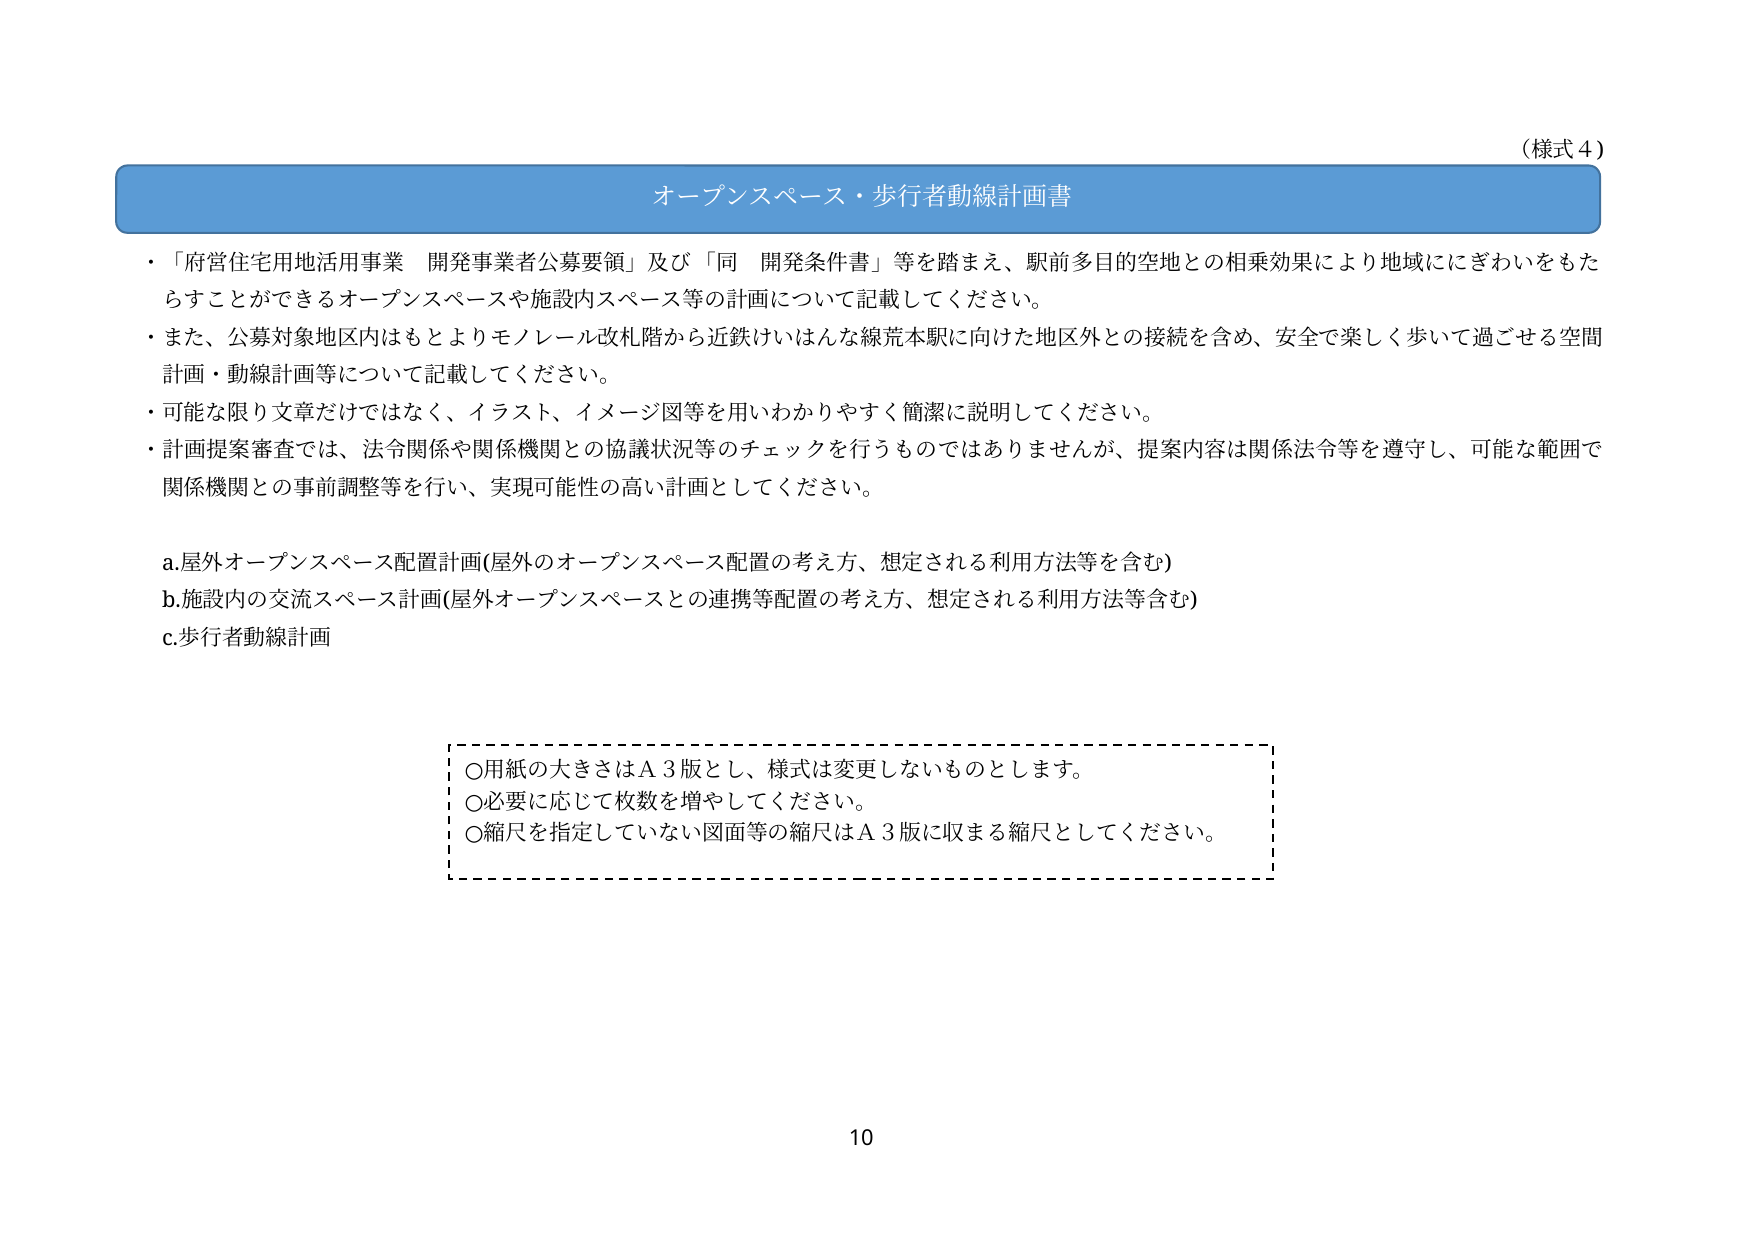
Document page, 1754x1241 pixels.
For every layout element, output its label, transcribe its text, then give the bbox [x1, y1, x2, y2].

text ・また、公募対象地区内はもとよりモノレール改札階から近鉄けいはんな線荒本駅に向けた地区外との接続を含め、安全で楽しく歩いて過ごせる空間計画・動線計画等について記載してください。 [140, 317, 1604, 392]
text a.屋外オープンスペース配置計画(屋外のオープンスペース配置の考え方、想定される利用方法等を含む) [140, 542, 1604, 579]
text ・計画提案審査では、法令関係や関係機関との協議状況等のチェックを行うものではありませんが、提案内容は関係法令等を遵守し、可能な範囲で関係機関との事前調整等を行い、実現可能性の高い計画としてください。 [140, 429, 1604, 504]
text （様式４) [118, 129, 1604, 167]
text c.歩行者動線計画 [140, 617, 1604, 654]
text b.施設内の交流スペース計画(屋外オープンスペースとの連携等配置の考え方、想定される利用方法等含む) [140, 579, 1604, 617]
text ・「府営住宅用地活用事業 開発事業者公募要領」及び「同 開発条件書」等を踏まえ、駅前多目的空地との相乗効果により地域ににぎわいをもたらすことができるオープンスペースや施設内スペース等の計画について記載してください。 [140, 242, 1604, 317]
text ・可能な限り文章だけではなく、イラスト、イメージ図等を用いわかりやすく簡潔に説明してください。 [118, 392, 1604, 429]
